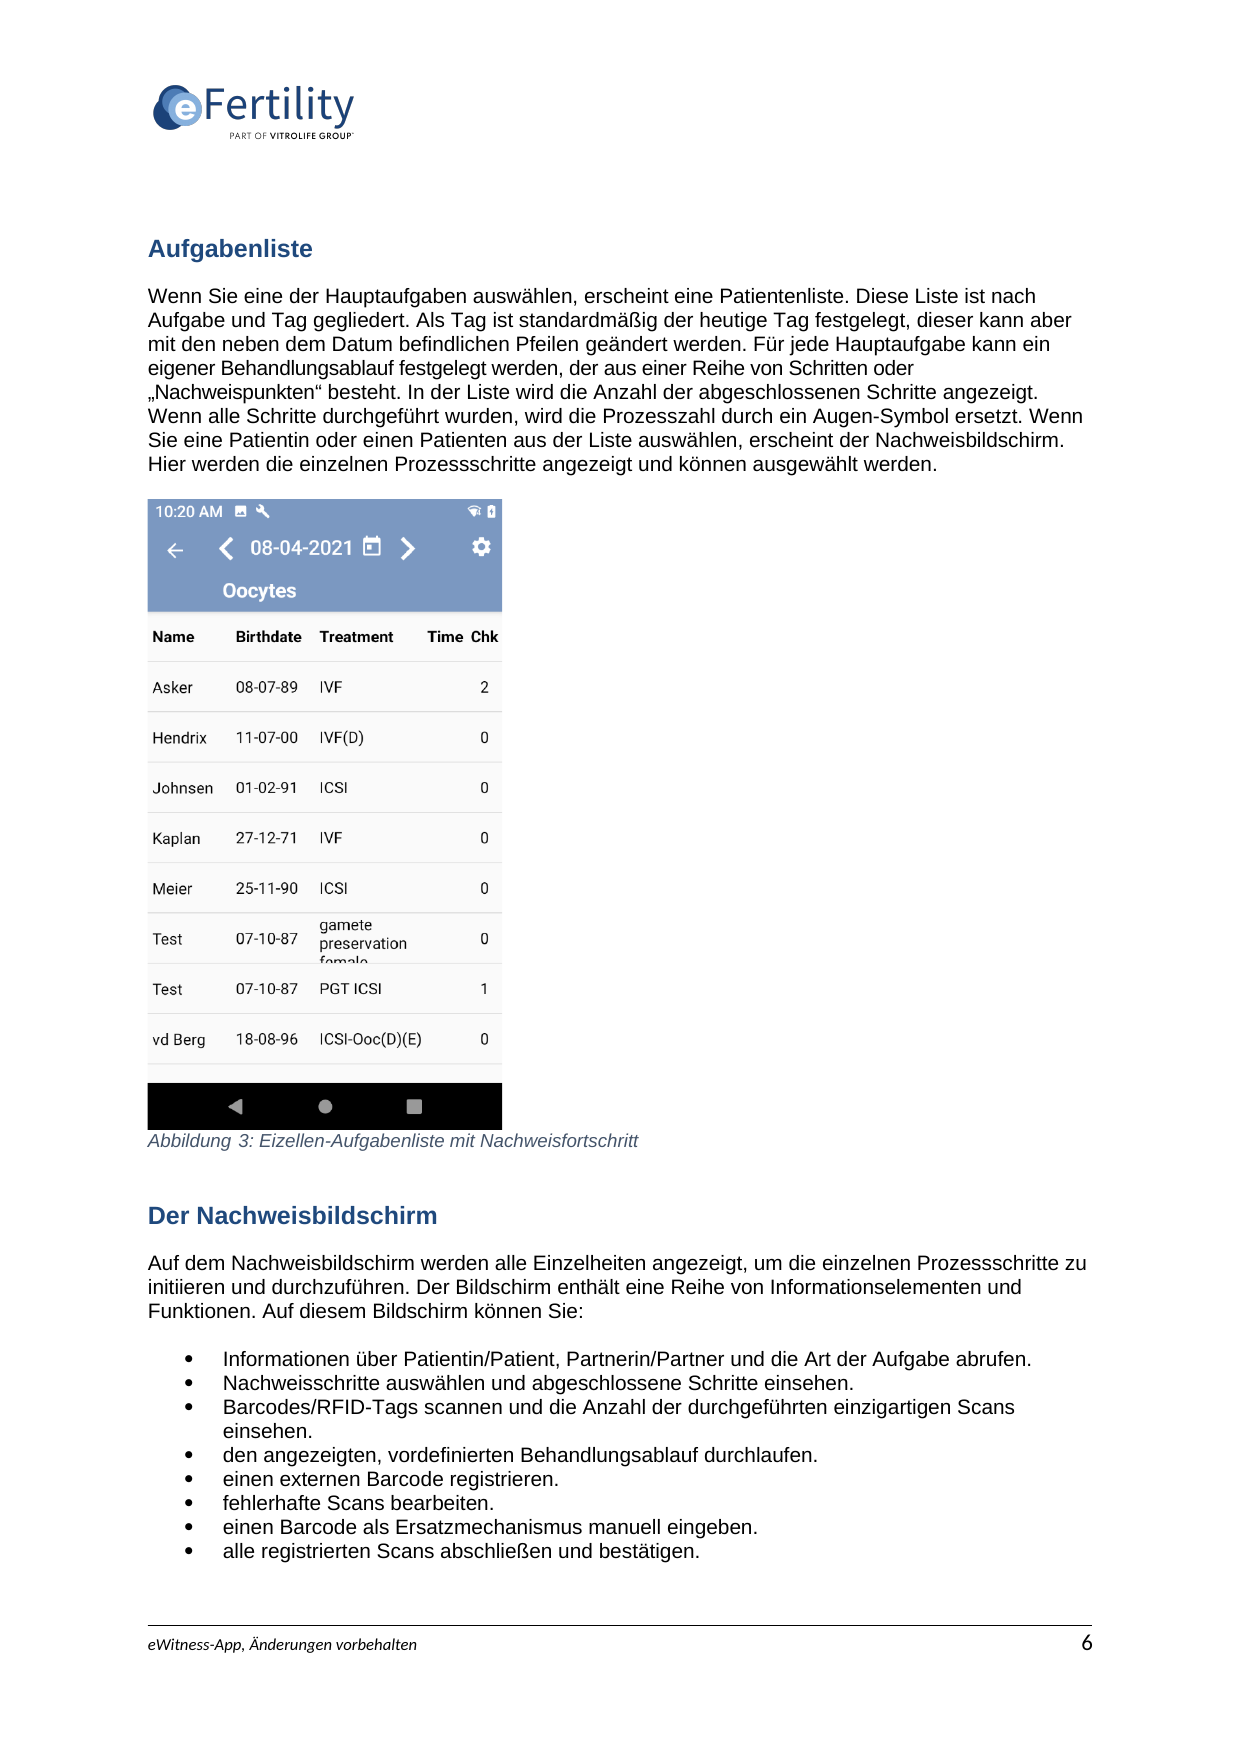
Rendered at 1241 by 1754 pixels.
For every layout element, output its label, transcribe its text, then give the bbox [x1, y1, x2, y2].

text Wenn Sie eine der Hauptaufgaben auswählen, erscheint eine Patientenliste. Diese Liste ist nach Aufgabe und Tag gegliedert. Als Tag ist standardmäßig der heutige Tag festgelegt, dieser kann aber mit den neben dem Datum befindlichen Pfeilen geändert werden. Für jede Hauptaufgabe kann ein eigener Behandlungsablauf festgelegt werden, der aus einer Reihe von Schritten oder „Nachweispunkten“ besteht. In der Liste wird die Anzahl der abgeschlossenen Schritte angezeigt. Wenn alle Schritte durchgeführt wurden, wird die Prozesszahl durch ein Augen-Symbol ersetzt. Wenn Sie eine Patientin oder einen Patienten aus der Liste auswählen, erscheint der Nachweisbildschirm. Hier werden die einzelnen Prozessschritte angezeigt und können ausgewählt werden. [148, 284, 1092, 476]
subtitle Der Nachweisbildschirm [148, 1201, 1092, 1230]
list alle registrierten Scans abschließen und bestätigen. [185, 1539, 1092, 1563]
picture [147, 499, 503, 1130]
text Auf dem Nachweisbildschirm werden alle Einzelheiten angezeigt, um die einzelnen Prozessschritte zu initiieren und durchzuführen. Der Bildschirm enthält eine Reihe von Informationselementen und Funktionen. Auf diesem Bildschirm können Sie: [148, 1251, 1092, 1323]
picture [147, 73, 367, 147]
list einen Barcode als Ersatzmechanismus manuell eingeben. [185, 1515, 1092, 1539]
text Abbildung 3: Eizellen-Aufgabenliste mit Nachweisfortschritt [148, 1130, 1092, 1151]
list Barcodes/RFID-Tags scannen und die Anzahl der durchgeführten einzigartigen Scans einsehen. [185, 1395, 1092, 1443]
list Informationen über Patientin/Patient, Partnerin/Partner und die Art der Aufgabe abrufen. [185, 1347, 1092, 1371]
list einen externen Barcode registrieren. [185, 1467, 1092, 1491]
list fehlerhafte Scans bearbeiten. [185, 1491, 1092, 1515]
list den angezeigten, vordefinierten Behandlungsablauf durchlaufen. [185, 1443, 1092, 1467]
list Nachweisschritte auswählen und abgeschlossene Schritte einsehen. [185, 1371, 1092, 1395]
subtitle Aufgabenliste [148, 234, 1092, 263]
